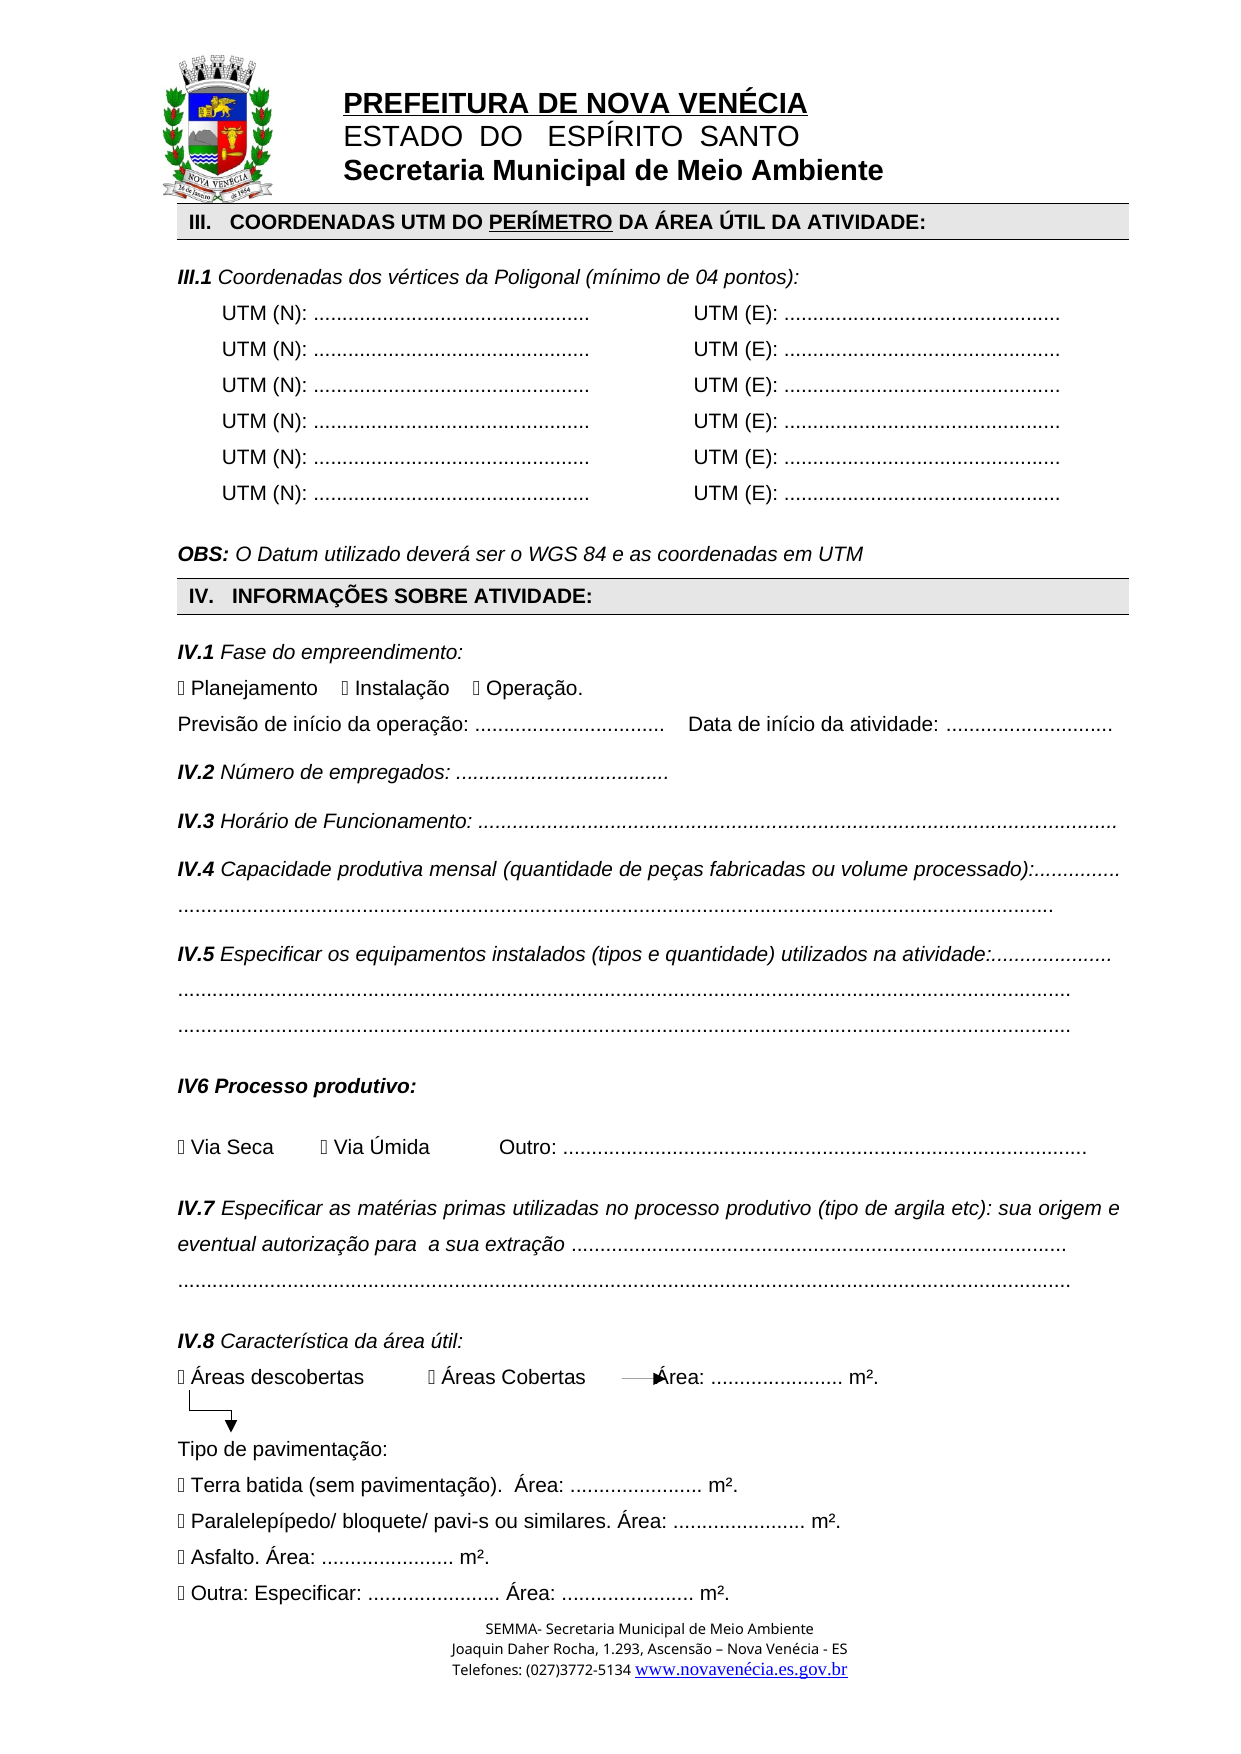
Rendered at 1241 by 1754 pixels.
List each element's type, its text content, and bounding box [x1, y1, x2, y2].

text Outra: Especificar: ....................... Área: ....................... m². [177, 1581, 1122, 1605]
table_header IV. INFORMAÇÕES SOBRE ATIVIDADE: [177, 579, 1129, 614]
text Terra batida (sem pavimentação). Área: ....................... m². [177, 1473, 1122, 1497]
text IV.3 Horário de Funcionamento: ............................................................................................................... [177, 808, 1122, 832]
text IV.1 Fase do empreendimento: [177, 640, 1122, 664]
text IV.8 Característica da área útil: [177, 1329, 1122, 1353]
text Áreas descobertas Áreas Cobertas Área: ....................... m². [177, 1365, 1122, 1389]
text ........................................................................................................................................................... [177, 1013, 1122, 1037]
text IV.2 Número de empregados: ..................................... [177, 760, 1122, 784]
picture [161, 53, 274, 207]
text Planejamento Instalação Operação. [177, 676, 1122, 700]
text IV.5 Especificar os equipamentos instalados (tipos e quantidade) utilizados na atividade:..................... [177, 941, 1211, 965]
text IV6 Processo produtivo: [177, 1074, 1122, 1098]
text Previsão de início da operação: ................................. Data de início da atividade: ............................. [177, 712, 1122, 736]
text OBS: O Datum utilizado deverá ser o WGS 84 e as coordenadas em UTM [177, 542, 1122, 566]
text ........................................................................................................................................................... [177, 1268, 1122, 1292]
text III.1 Coordenadas dos vértices da Poligonal (mínimo de 04 pontos): [177, 265, 1122, 289]
table_header III. COORDENADAS UTM DO PERÍMETRO DA ÁREA ÚTIL DA ATIVIDADE: [177, 204, 1129, 239]
text UTM (N): ................................................ UTM (E): ................................................ [222, 481, 1122, 505]
text UTM (N): ................................................ UTM (E): ................................................ [222, 301, 1122, 325]
text ........................................................................................................................................................... [177, 977, 1122, 1001]
text UTM (N): ................................................ UTM (E): ................................................ [222, 373, 1122, 397]
text Via Seca Via Úmida Outro: ........................................................................................... [177, 1135, 1122, 1159]
text UTM (N): ................................................ UTM (E): ................................................ [222, 445, 1122, 469]
text UTM (N): ................................................ UTM (E): ................................................ [222, 409, 1122, 433]
text IV.4 Capacidade produtiva mensal (quantidade de peças fabricadas ou volume processado):............... ........................................................................................................................................................ [177, 857, 1122, 917]
text IV.7 Especificar as matérias primas utilizadas no processo produtivo (tipo de argila etc): sua origem e eventual autorização para a sua extração ...................................................................................... [177, 1196, 1122, 1256]
text Asfalto. Área: ....................... m². [177, 1545, 1122, 1569]
text Tipo de pavimentação: [177, 1437, 1122, 1461]
text Paralelepípedo/ bloquete/ pavi-s ou similares. Área: ....................... m². [177, 1509, 1122, 1533]
text UTM (N): ................................................ UTM (E): ................................................ [222, 337, 1122, 361]
